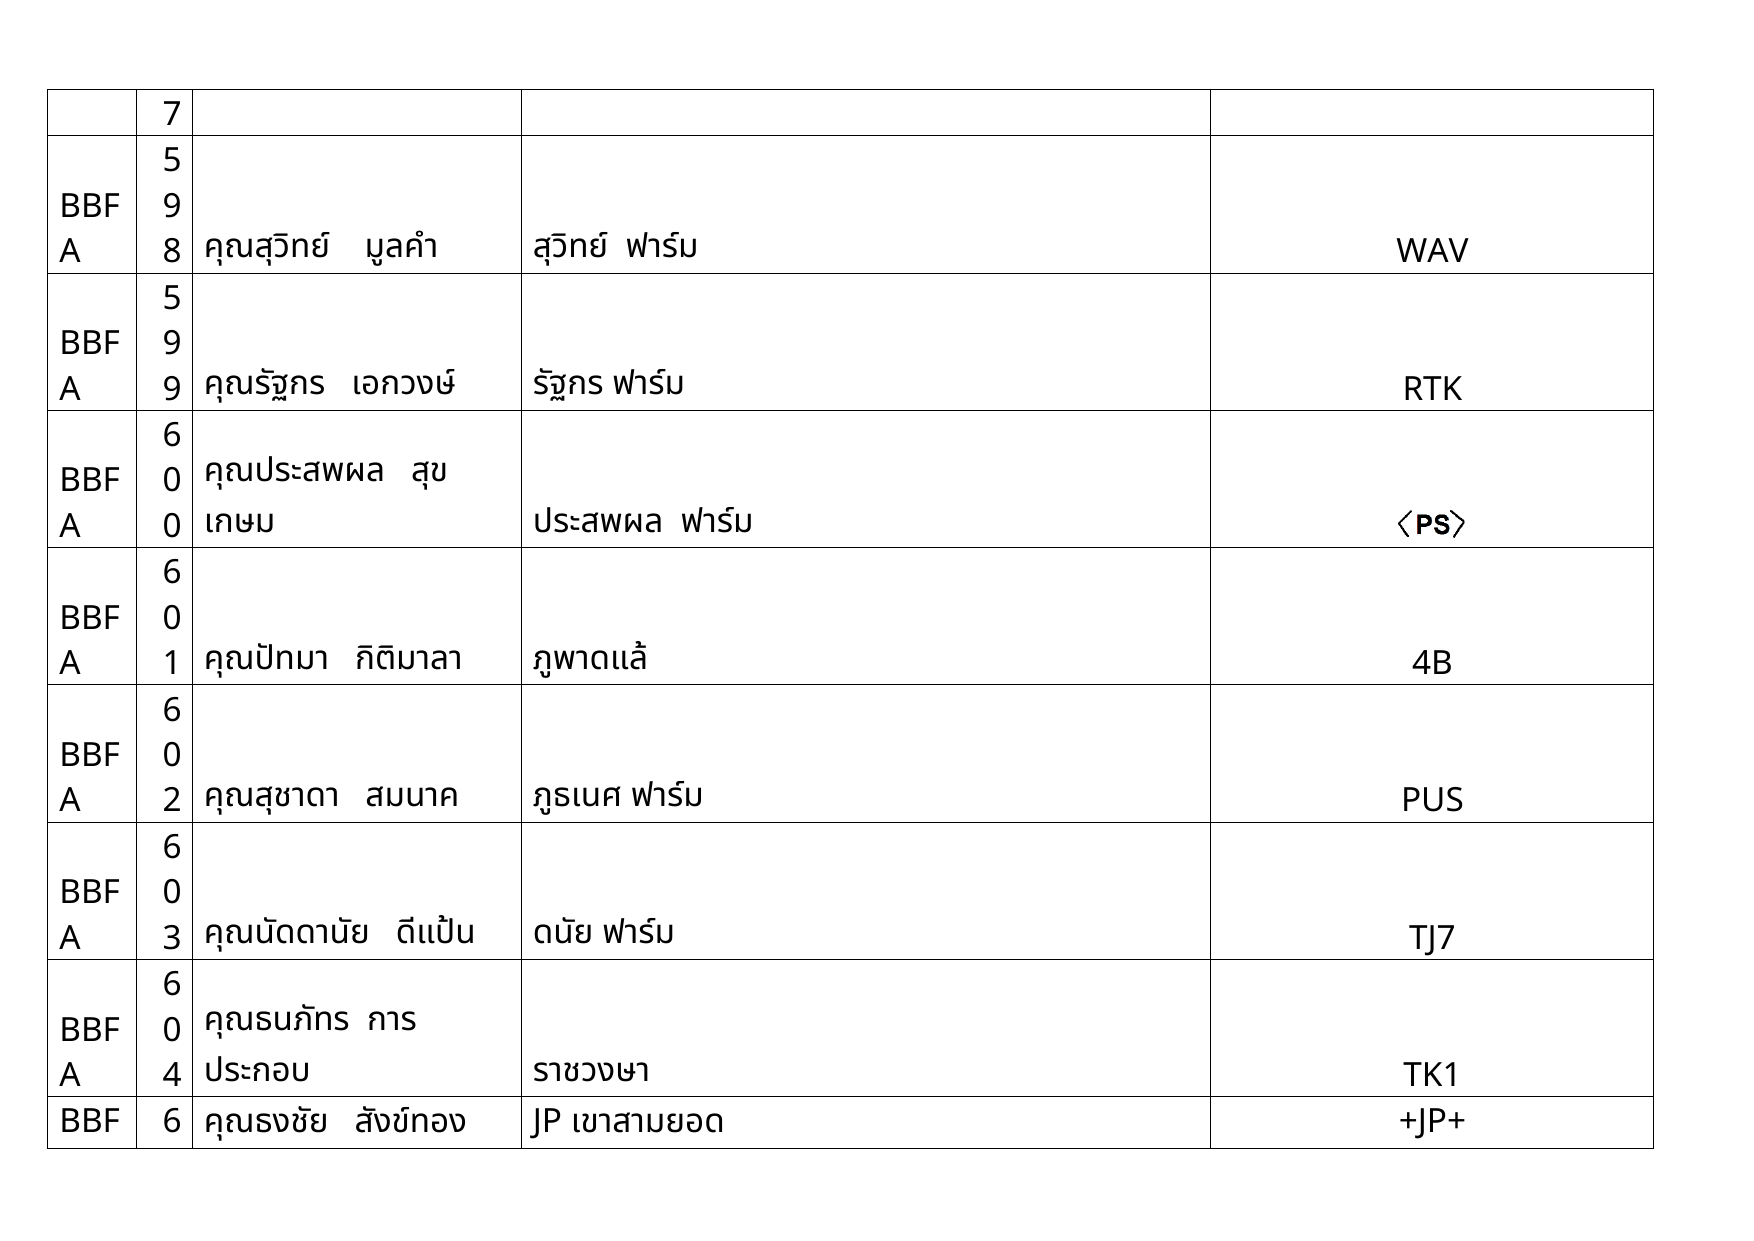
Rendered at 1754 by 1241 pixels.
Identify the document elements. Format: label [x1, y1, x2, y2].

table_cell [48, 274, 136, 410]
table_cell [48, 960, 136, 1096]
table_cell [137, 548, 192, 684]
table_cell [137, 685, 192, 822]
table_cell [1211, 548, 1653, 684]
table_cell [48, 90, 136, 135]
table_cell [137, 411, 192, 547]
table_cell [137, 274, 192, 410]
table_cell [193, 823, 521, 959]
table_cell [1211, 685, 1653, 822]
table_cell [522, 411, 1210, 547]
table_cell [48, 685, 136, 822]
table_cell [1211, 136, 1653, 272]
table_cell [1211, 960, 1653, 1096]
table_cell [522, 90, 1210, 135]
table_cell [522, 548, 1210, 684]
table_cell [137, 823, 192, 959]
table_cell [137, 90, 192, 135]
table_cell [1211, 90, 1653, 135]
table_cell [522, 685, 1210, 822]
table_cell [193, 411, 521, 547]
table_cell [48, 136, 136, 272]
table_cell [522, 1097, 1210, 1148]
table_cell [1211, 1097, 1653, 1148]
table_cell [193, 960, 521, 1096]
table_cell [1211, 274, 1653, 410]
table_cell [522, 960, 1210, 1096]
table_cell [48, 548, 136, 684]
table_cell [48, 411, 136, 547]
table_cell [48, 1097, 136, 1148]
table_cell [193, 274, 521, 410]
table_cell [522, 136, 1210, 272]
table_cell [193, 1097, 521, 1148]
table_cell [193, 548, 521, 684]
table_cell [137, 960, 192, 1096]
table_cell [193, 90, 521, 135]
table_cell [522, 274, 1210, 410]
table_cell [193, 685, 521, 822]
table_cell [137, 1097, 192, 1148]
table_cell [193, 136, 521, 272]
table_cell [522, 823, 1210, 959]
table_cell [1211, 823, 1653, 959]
picture [1392, 502, 1473, 547]
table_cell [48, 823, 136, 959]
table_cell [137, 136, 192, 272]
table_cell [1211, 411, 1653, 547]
